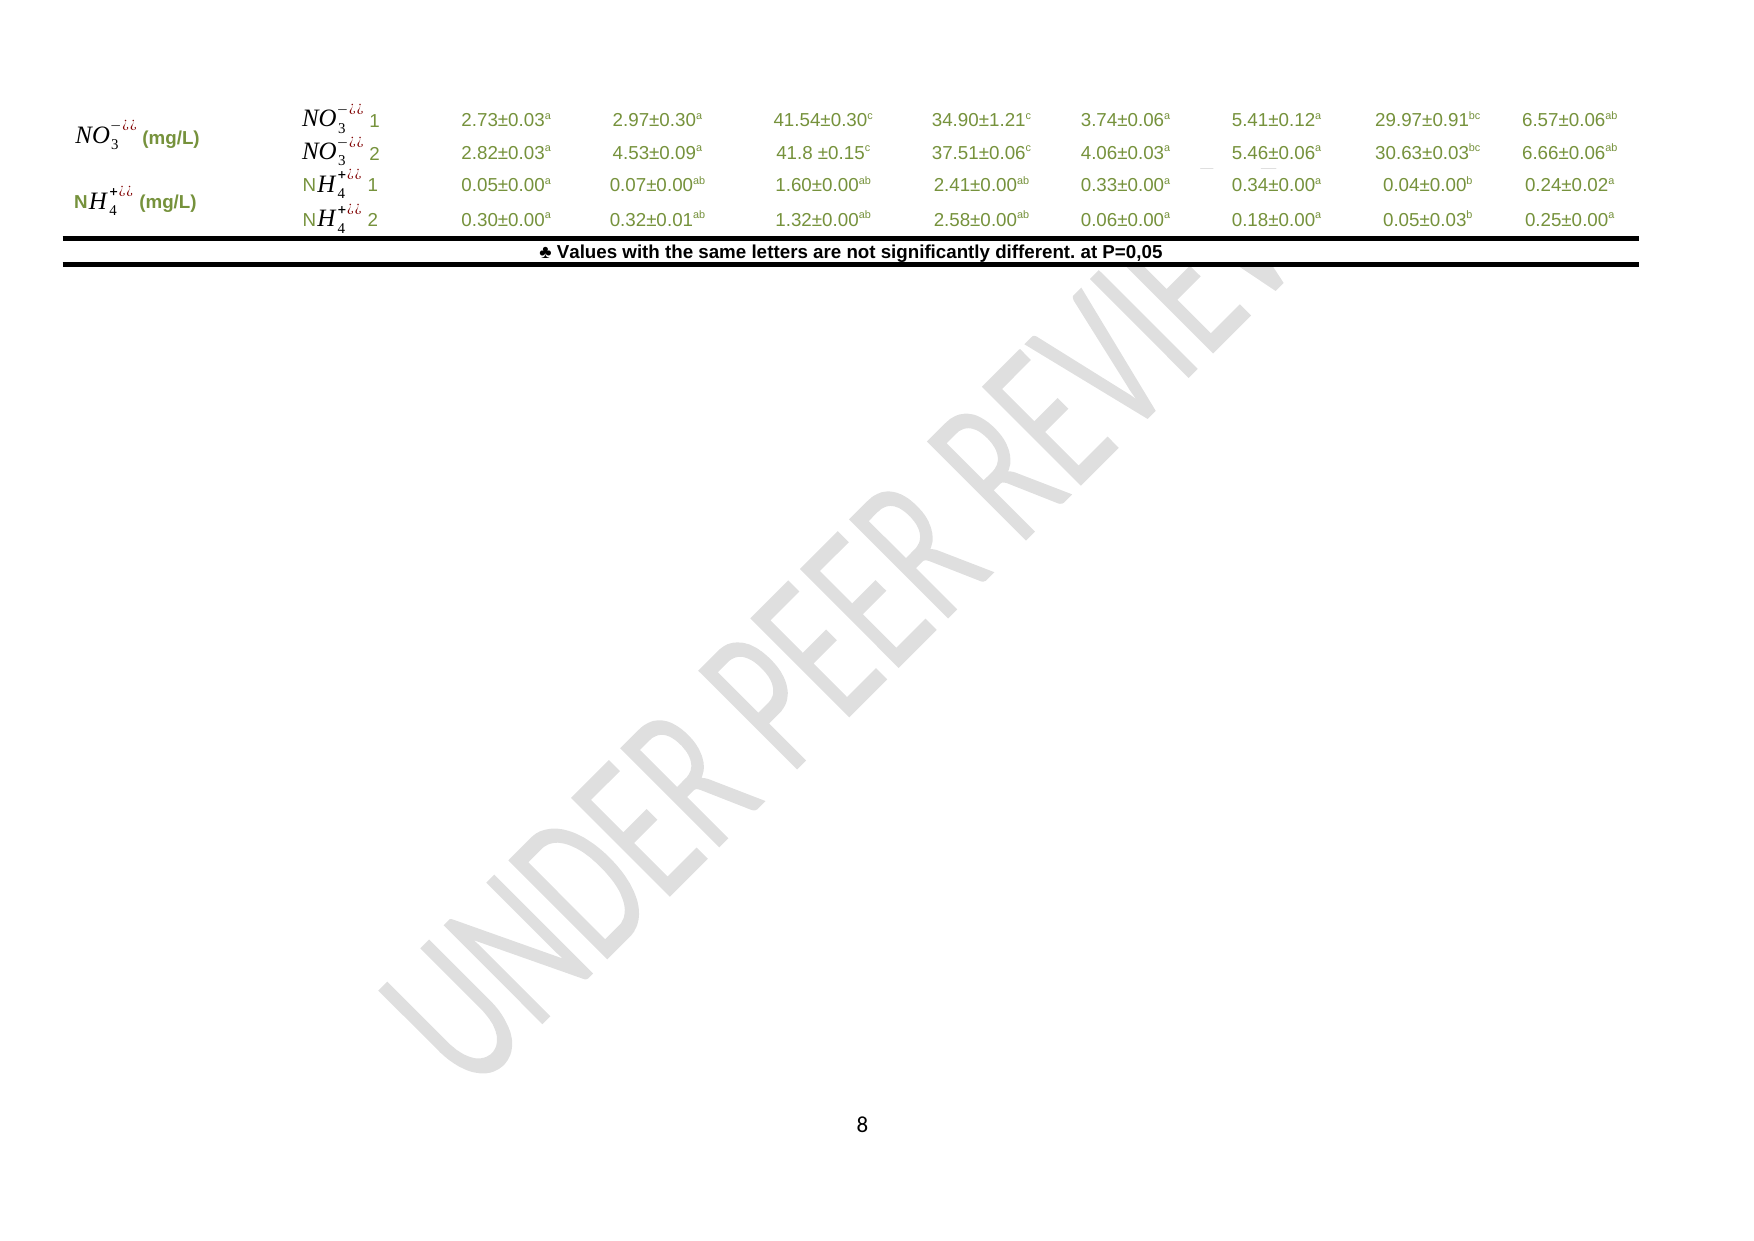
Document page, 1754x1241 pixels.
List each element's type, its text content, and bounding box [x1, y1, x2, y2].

table_cell 2.41±0.00ab [909, 169, 1053, 201]
table_cell 0.25±0.00a [1500, 201, 1639, 236]
table_cell 37.51±0.06c [909, 136, 1053, 168]
table_cell 30.63±0.03bc [1356, 136, 1499, 168]
table_cell ♣ Values with the same letters are not significantly different. at P=0,05 [63, 241, 1639, 262]
table_cell 41.54±0.30c [736, 103, 909, 136]
table_cell 1.60±0.00ab [736, 169, 909, 201]
table_cell N 2 [246, 201, 434, 236]
table_cell 6.57±0.06ab [1500, 103, 1639, 136]
table_cell 4.53±0.09a [578, 136, 736, 168]
table_cell 2 [246, 136, 434, 168]
table_cell 5.41±0.12a [1197, 103, 1356, 136]
table_cell 0.30±0.00a [434, 201, 578, 236]
table_cell 0.07±0.00ab [578, 169, 736, 201]
table_cell 6.66±0.06ab [1500, 136, 1639, 168]
table_cell 34.90±1.21c [909, 103, 1053, 136]
table_cell 41.8 ±0.15c [736, 136, 909, 168]
table_cell 0.33±0.00a [1053, 169, 1197, 201]
table_cell (mg/L) [63, 103, 246, 168]
table_cell N 1 [246, 169, 434, 201]
table_cell N (mg/L) [63, 169, 246, 236]
table_cell 0.32±0.01ab [578, 201, 736, 236]
table_cell 2.97±0.30a [578, 103, 736, 136]
table_cell 1 [246, 103, 434, 136]
table_cell 0.05±0.03b [1356, 201, 1499, 236]
table_cell 0.05±0.00a [434, 169, 578, 201]
table_cell 0.06±0.00a [1053, 201, 1197, 236]
table_cell 2.82±0.03a [434, 136, 578, 168]
table_cell 2.73±0.03a [434, 103, 578, 136]
table_cell 3.74±0.06a [1053, 103, 1197, 136]
table_cell 2.58±0.00ab [909, 201, 1053, 236]
table_cell 1.32±0.00ab [736, 201, 909, 236]
table_cell 29.97±0.91bc [1356, 103, 1499, 136]
table_cell 0.34±0.00a [1197, 169, 1356, 201]
table_cell 0.18±0.00a [1197, 201, 1356, 236]
table_cell 0.04±0.00b [1356, 169, 1499, 201]
table_cell 4.06±0.03a [1053, 136, 1197, 168]
table_cell 0.24±0.02a [1500, 169, 1639, 201]
table_cell 5.46±0.06a [1197, 136, 1356, 168]
